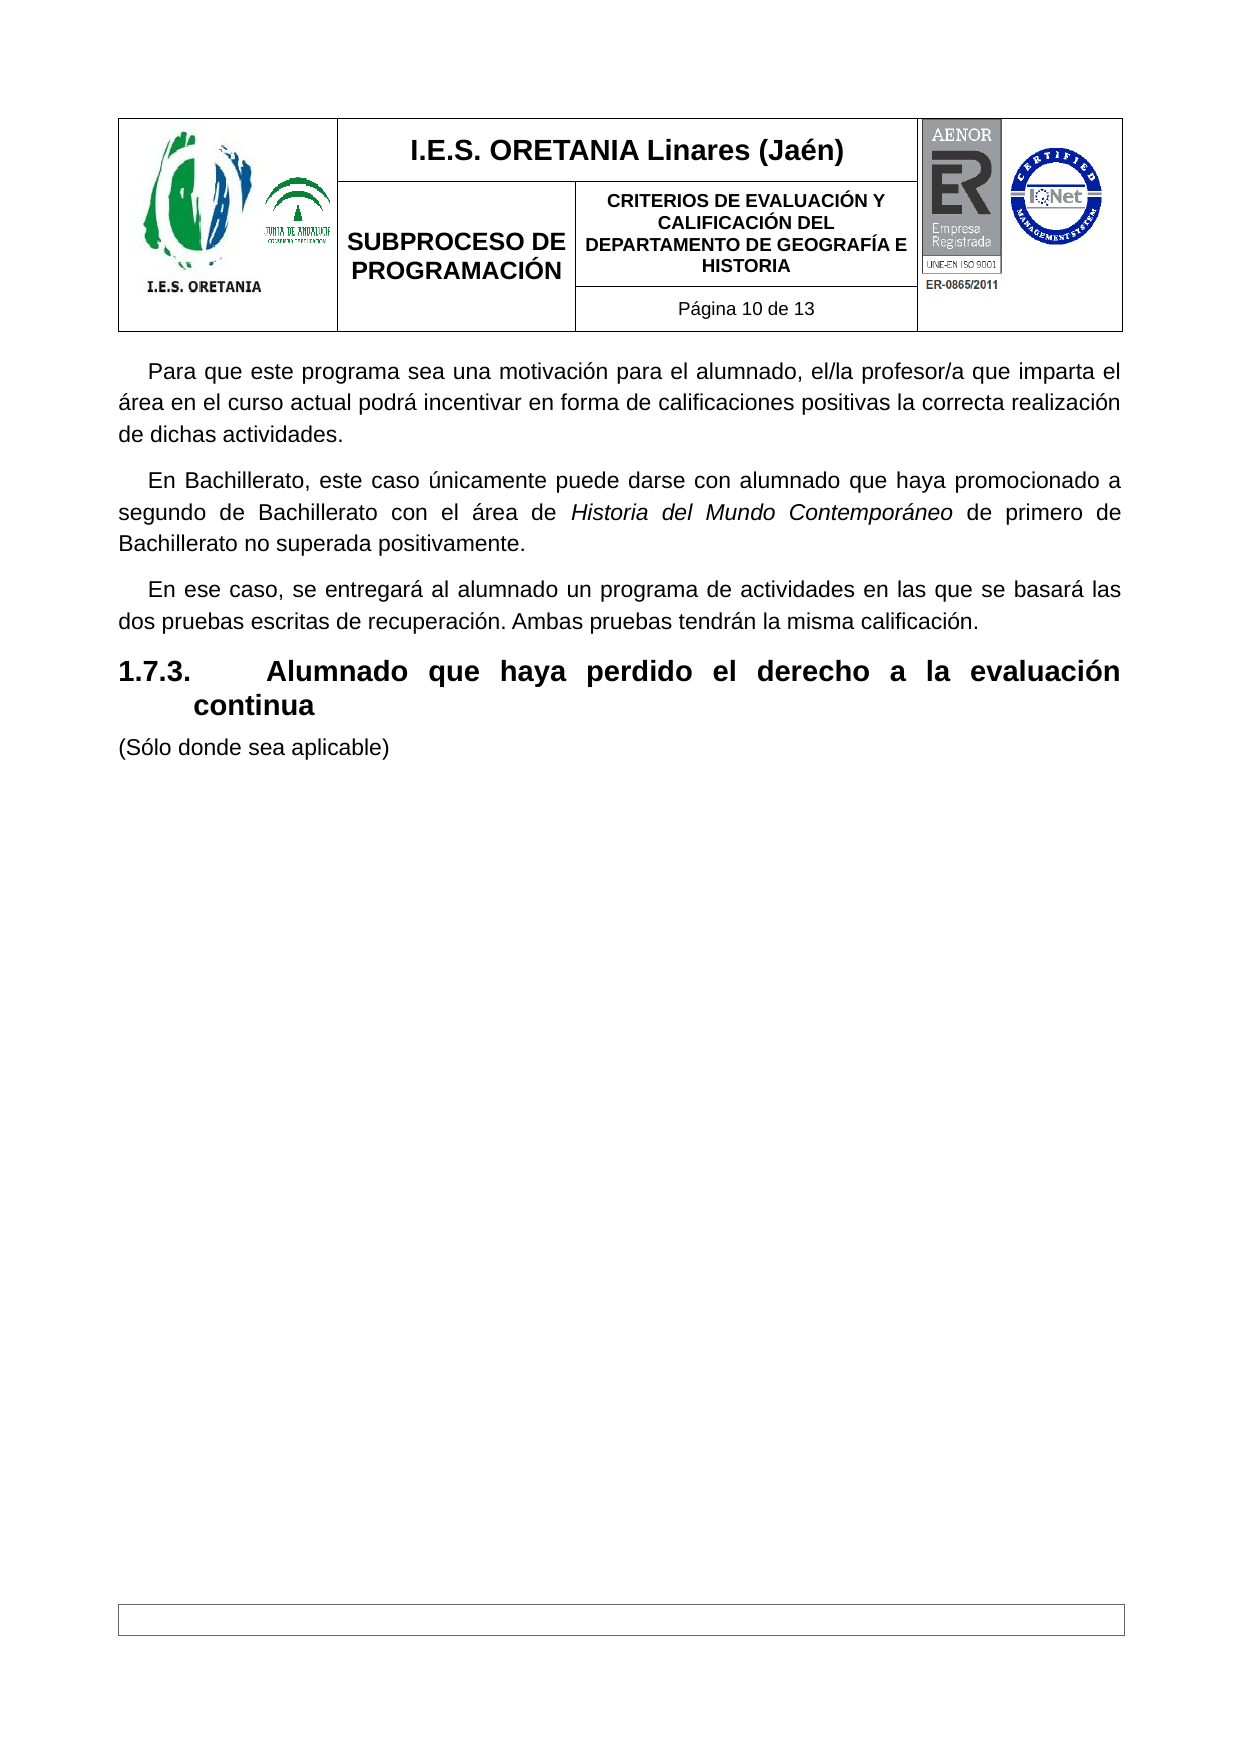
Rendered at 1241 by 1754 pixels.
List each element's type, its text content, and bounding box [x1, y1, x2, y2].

subtitle Alumnado que haya perdido el derecho a la evaluación continua [118, 654, 1122, 721]
picture [124, 119, 330, 303]
text En Bachillerato, este caso únicamente puede darse con alumnado que haya promocionado a segundo de Bachillerato con el área de Historia del Mundo Contemporáneo de primero de Bachillerato no superada positivamente. [118, 467, 1122, 557]
picture [920, 119, 1103, 295]
text Para que este programa sea una motivación para el alumnado, el/la profesor/a que imparta el área en el curso actual podrá incentivar en forma de calificaciones positivas la correcta realización de dichas actividades. [118, 358, 1122, 447]
text En ese caso, se entregará al alumnado un programa de actividades en las que se basará las dos pruebas escritas de recuperación. Ambas pruebas tendrán la misma calificación. [118, 576, 1122, 634]
text (Sólo donde sea aplicable) [118, 734, 1122, 760]
